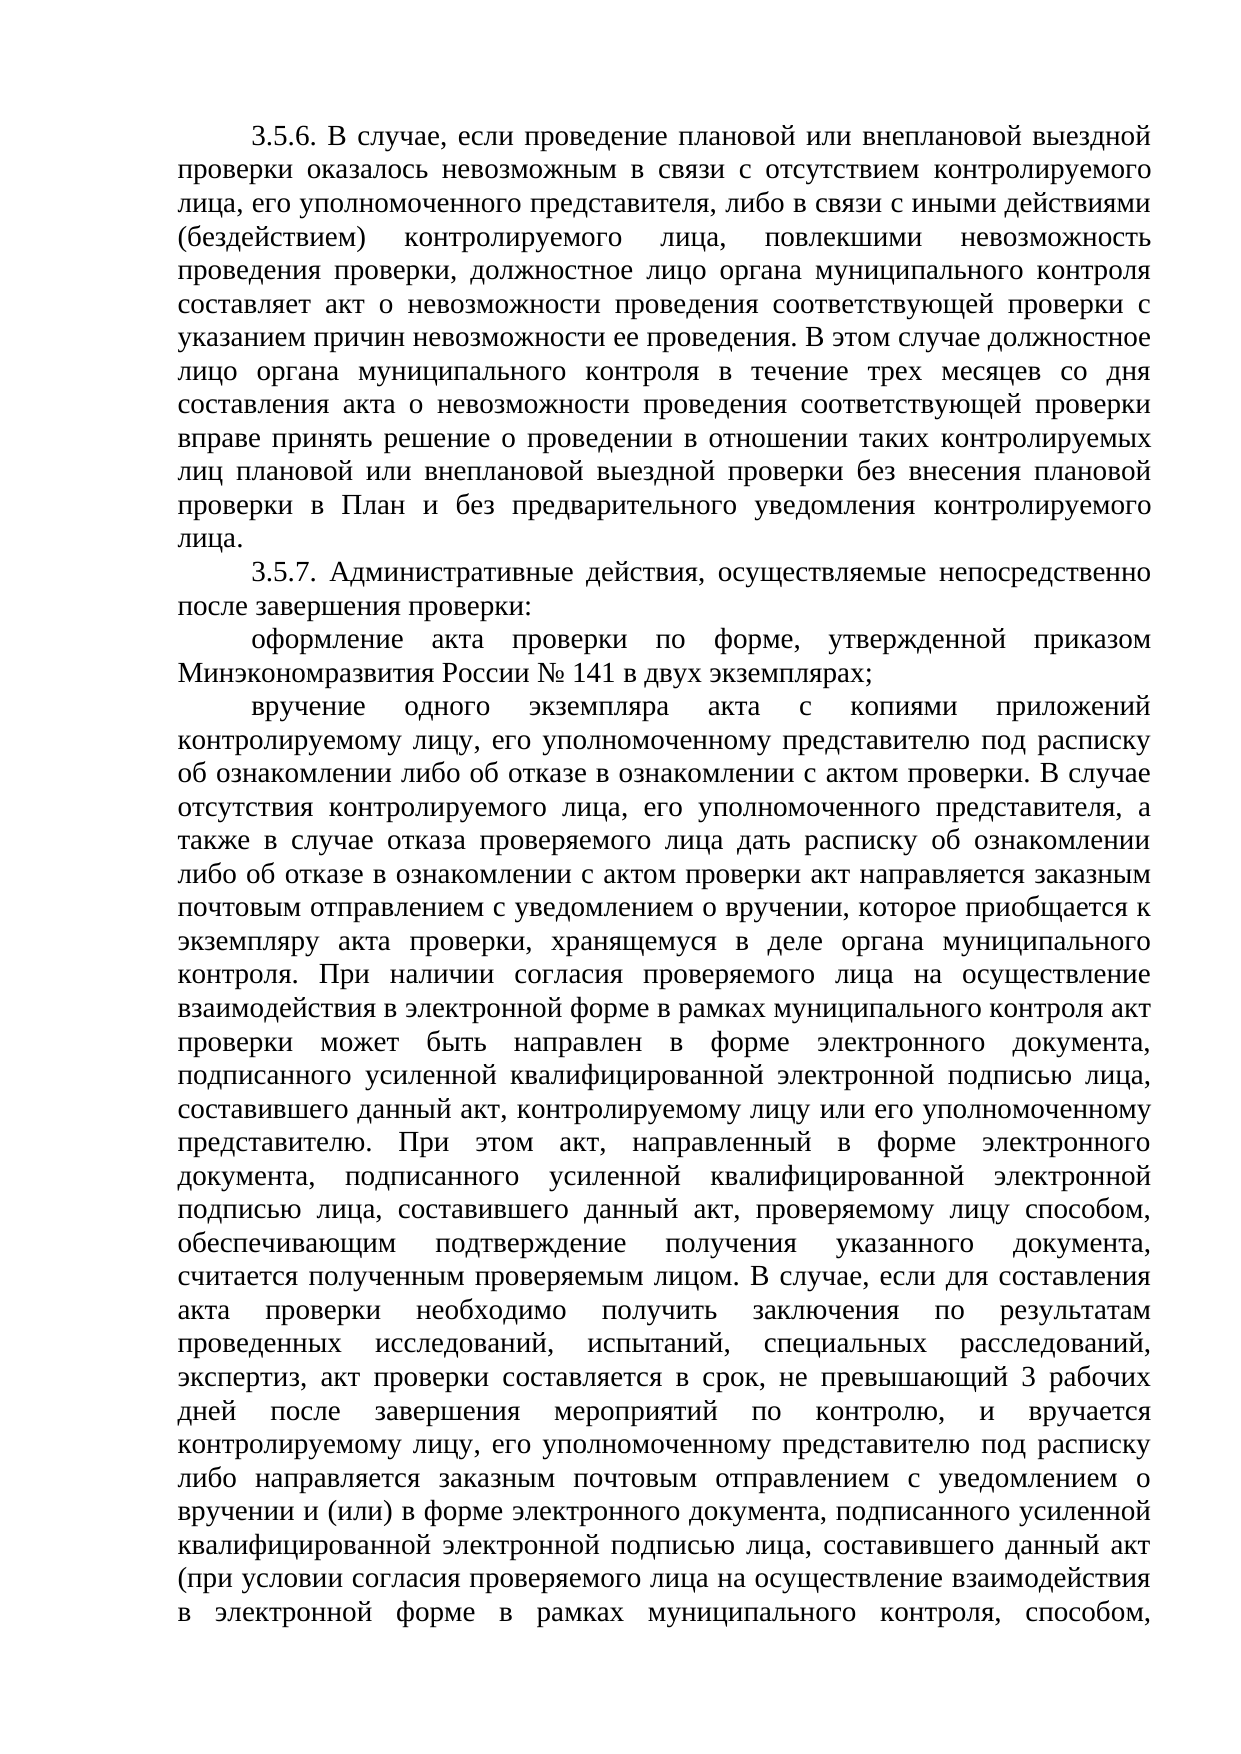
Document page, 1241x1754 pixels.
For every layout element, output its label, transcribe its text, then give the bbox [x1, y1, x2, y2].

text 3.5.7. Административные действия, осуществляемые непосредственно после завершения проверки: [177, 554, 1152, 621]
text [177, 688, 1152, 1627]
text 3.5.6. В случае, если проведение плановой или внеплановой выездной проверки оказалось невозможным в связи с отсутствием контролируемого лица, его уполномоченного представителя, либо в связи с иными действиями (бездействием) контролируемого лица, повлекшими невозможность проведения проверки, должностное лицо органа муниципального контроля составляет акт о невозможности проведения соответствующей проверки с указанием причин невозможности ее проведения. В этом случае должностное лицо органа муниципального контроля в течение трех месяцев со дня составления акта о невозможности проведения соответствующей проверки вправе принять решение о проведении в отношении таких контролируемых лиц плановой или внеплановой выездной проверки без внесения плановой проверки в План и без предварительного уведомления контролируемого лица. [177, 118, 1152, 554]
text оформление акта проверки по форме, утвержденной приказом Минэкономразвития России № 141 в двух экземплярах; [177, 621, 1152, 688]
